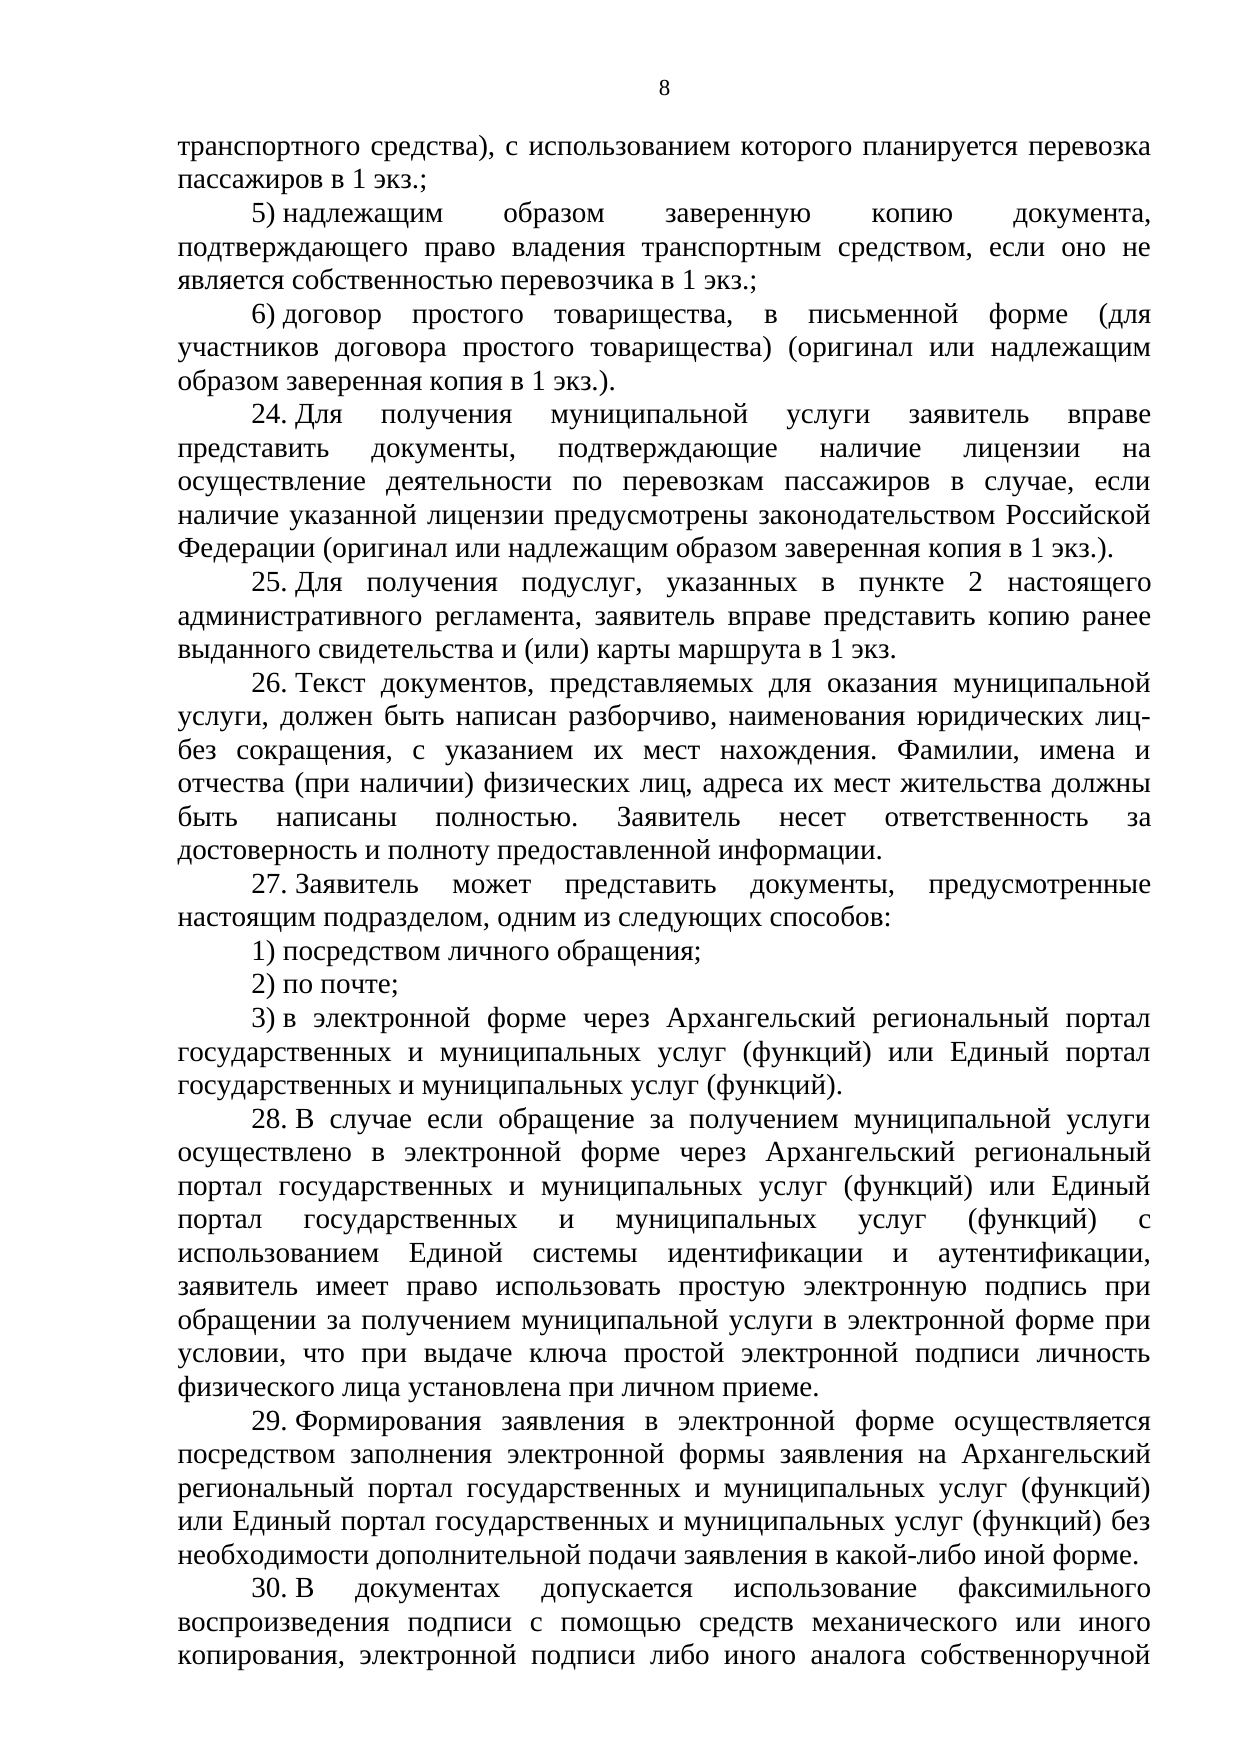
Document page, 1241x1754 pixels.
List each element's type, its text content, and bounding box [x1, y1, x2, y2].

list 1) посредством личного обращения; [177, 933, 1152, 967]
list 26. Текст документов, представляемых для оказания муниципальной услуги, должен быть написан разборчиво, наименования юридических лиц- без сокращения, с указанием их мест нахождения. Фамилии, имена и отчества (при наличии) физических лиц, адреса их мест жительства должны быть написаны полностью. Заявитель несет ответственность за достоверность и полноту предоставленной информации. [177, 665, 1152, 866]
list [177, 1570, 1152, 1671]
list 29. Формирования заявления в электронной форме осуществляется посредством заполнения электронной формы заявления на Архангельский региональный портал государственных и муниципальных услуг (функций) или Единый портал государственных и муниципальных услуг (функций) без необходимости дополнительной подачи заявления в какой-либо иной форме. [177, 1403, 1152, 1570]
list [177, 128, 1152, 195]
list 25. Для получения подуслуг, указанных в пункте 2 настоящего административного регламента, заявитель вправе представить копию ранее выданного свидетельства и (или) карты маршрута в 1 экз. [177, 564, 1152, 665]
list 27. Заявитель может представить документы, предусмотренные настоящим подразделом, одним из следующих способов: [177, 866, 1152, 933]
list 24. Для получения муниципальной услуги заявитель вправе представить документы, подтверждающие наличие лицензии на осуществление деятельности по перевозкам пассажиров в случае, если наличие указанной лицензии предусмотрены законодательством Российской Федерации (оригинал или надлежащим образом заверенная копия в 1 экз.). [177, 396, 1152, 564]
list 2) по почте; [177, 967, 1152, 1000]
list 28. В случае если обращение за получением муниципальной услуги осуществлено в электронной форме через Архангельский региональный портал государственных и муниципальных услуг (функций) или Единый портал государственных и муниципальных услуг (функций) с использованием Единой системы идентификации и аутентификации, заявитель имеет право использовать простую электронную подпись при обращении за получением муниципальной услуги в электронной форме при условии, что при выдаче ключа простой электронной подписи личность физического лица установлена при личном приеме. [177, 1101, 1152, 1403]
list 6) договор простого товарищества, в письменной форме (для участников договора простого товарищества) (оригинал или надлежащим образом заверенная копия в 1 экз.). [177, 296, 1152, 396]
list 5) надлежащим образом заверенную копию документа, подтверждающего право владения транспортным средством, если оно не является собственностью перевозчика в 1 экз.; [177, 195, 1152, 296]
list 3) в электронной форме через Архангельский региональный портал государственных и муниципальных услуг (функций) или Единый портал государственных и муниципальных услуг (функций). [177, 1000, 1152, 1101]
